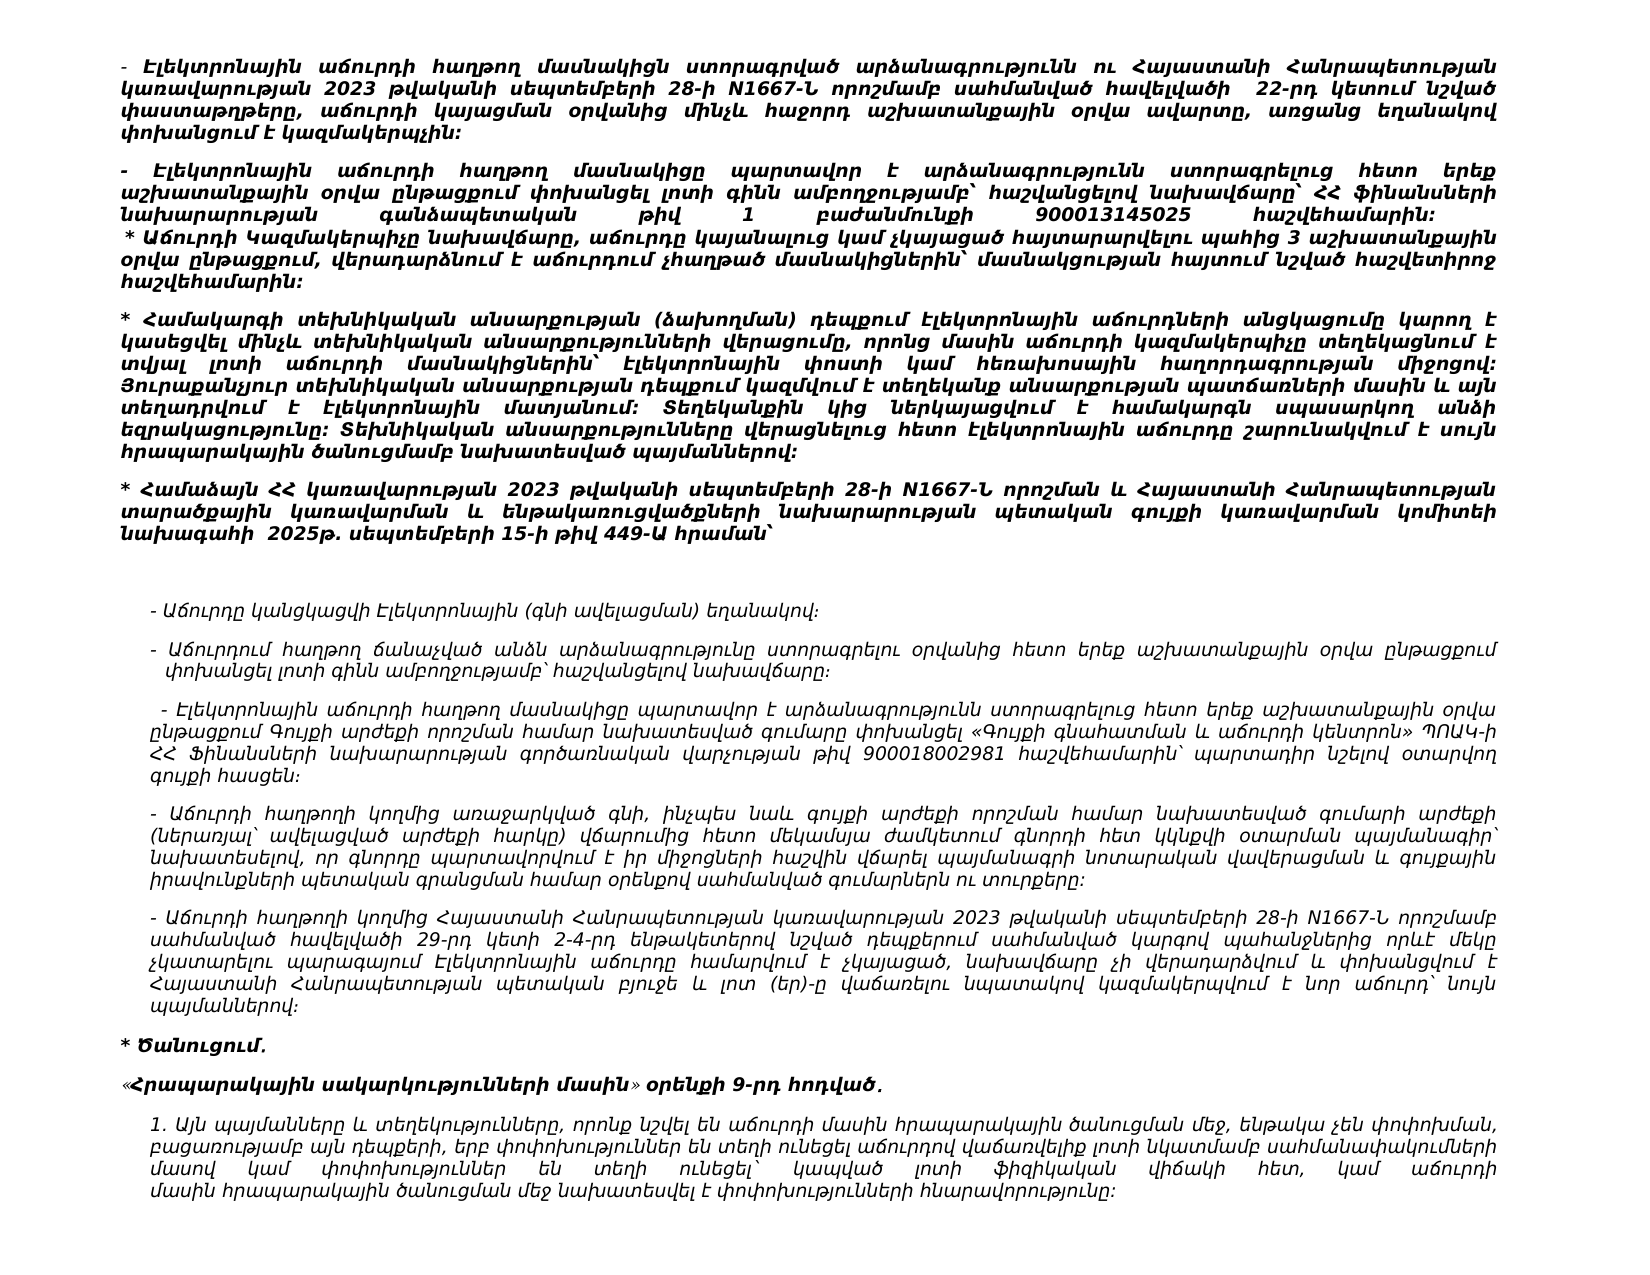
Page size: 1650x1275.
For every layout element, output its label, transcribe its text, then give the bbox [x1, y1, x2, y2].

text Հրապարակային սակարկությունների մասին օրենքի 9-րդ հոդված․ [120, 1073, 1500, 1096]
text - Էլեկտրոնային աճուրդի հաղթող մասնակիցը պարտավոր է արձանագրությունն ստորագրելուց հետո երեք աշխատանքային օրվա ընթացքում Գույքի արժեքի որոշման համար նախատեսված գումարը փոխանցել «Գույքի գնահատման և աճուրդի կենտրոն» ՊՈԱԿ-ի ՀՀ Ֆինանսների նախարարության գործառնական վարչության թիվ 900018002981 հաշվեհամարին՝ պարտադիր նշելով օտարվող գույքի հասցեն։ [135, 699, 1500, 786]
text * Ծանուցում․ [120, 1033, 1500, 1056]
text - Էլեկտրոնային աճուրդի հաղթող մասնակիցն ստորագրված արձանագրությունն ու Հայաստանի Հանրապետության կառավարության 2023 թվականի սեպտեմբերի 28-ի N1667-Ն որոշմամբ սահմանված հավելվածի 22-րդ կետում նշված փաստաթղթերը, աճուրդի կայացման օրվանից մինչև հաջորդ աշխատանքային օրվա ավարտը, առցանց եղանակով փոխանցում է կազմակերպչին: [120, 56, 1500, 144]
text 1. Այն պայմանները և տեղեկությունները, որոնք նշվել են աճուրդի մասին հրապարակային ծանուցման մեջ, ենթակա չեն փոփոխման, բացառությամբ այն դեպքերի, երբ փոփոխություններ են տեղի ունեցել աճուրդով վաճառվելիք լոտի նկատմամբ սահմանափակումների մասով կամ փոփոխություններ են տեղի ունեցել` կապված լոտի ֆիզիկական վիճակի հետ, կամ աճուրդի մասին հրապարակային ծանուցման մեջ նախատեսվել է փոփոխությունների հնարավորությունը: [150, 1113, 1500, 1202]
text - Աճուրդը կանցկացվի Էլեկտրոնային (գնի ավելացման) եղանակով։ [150, 600, 1500, 622]
text * Համաձայն ՀՀ կառավարության 2023 թվականի սեպտեմբերի 28-ի N1667-Ն որոշման և Հայաստանի Հանրապետության տարածքային կառավարման և ենթակառուցվածքների նախարարության պետական գույքի կառավարման կոմիտեի նախագահի 2025թ․ սեպտեմբերի 15-ի թիվ 449-Ա հրաման՝ [120, 479, 1500, 545]
text - Աճուրդի հաղթողի կողմից առաջարկված գնի, ինչպես նաև գույքի արժեքի որոշման համար նախատեսված գումարի արժեքի (ներառյալ՝ ավելացված արժեքի հարկը) վճարումից հետո մեկամսյա ժամկետում գնորդի հետ կկնքվի օտարման պայմանագիր՝ նախատեսելով, որ գնորդը պարտավորվում է իր միջոցների հաշվին վճարել պայմանագրի նոտարական վավերացման և գույքային իրավունքների պետական գրանցման համար օրենքով սահմանված գումարներն ու տուրքերը: [150, 803, 1500, 891]
text - Աճուրդի հաղթողի կողմից Հայաստանի Հանրապետության կառավարության 2023 թվականի սեպտեմբերի 28-ի N1667-Ն որոշմամբ սահմանված հավելվածի 29-րդ կետի 2-4-րդ ենթակետերով նշված դեպքերում սահմանված կարգով պահանջներից որևէ մեկը չկատարելու պարագայում Էլեկտրոնային աճուրդը համարվում է չկայացած, նախավճարը չի վերադարձվում և փոխանցվում է Հայաստանի Հանրապետության պետական բյուջե և լոտ (եր)-ը վաճառելու նպատակով կազմակերպվում է նոր աճուրդ՝ նույն պայմաններով։ [150, 907, 1500, 1017]
text - Էլեկտրոնային աճուրդի հաղթող մասնակիցը պարտավոր է արձանագրությունն ստորագրելուց հետո երեք աշխատանքային օրվա ընթացքում փոխանցել լոտի գինն ամբողջությամբ՝ հաշվանցելով նախավճարը՝ ՀՀ ֆինանսների նախարարության գանձապետական թիվ 1 բաժանմունքի 900013145025 հաշվեհամարին։ * Աճուրդի Կազմակերպիչը նախավճարը, աճուրդը կայանալուց կամ չկայացած հայտարարվելու պահից 3 աշխատանքային օրվա ընթացքում, վերադարձնում է աճուրդում չհաղթած մասնակիցներին՝ մասնակցության հայտում նշված հաշվետիրոջ հաշվեհամարին։ [120, 160, 1500, 293]
text - Աճուրդում հաղթող ճանաչված անձն արձանագրությունը ստորագրելու օրվանից հետո երեք աշխատանքային օրվա ընթացքում փոխանցել լոտի գինն ամբողջությամբ՝ հաշվանցելով նախավճարը։ [150, 638, 1500, 682]
text * Համակարգի տեխնիկական անսարքության (ձախողման) դեպքում էլեկտրոնային աճուրդների անցկացումը կարող է կասեցվել մինչև տեխնիկական անսարքությունների վերացումը, որոնց մասին աճուրդի կազմակերպիչը տեղեկացնում է տվյալ լոտի աճուրդի մասնակիցներին՝ էլեկտրոնային փոստի կամ հեռախոսային հաղորդագրության միջոցով։ Յուրաքանչյուր տեխնիկական անսարքության դեպքում կազմվում է տեղեկանք անսարքության պատճառների մասին և այն տեղադրվում է էլեկտրոնային մատյանում։ Տեղեկանքին կից ներկայացվում է համակարգն սպասարկող անձի եզրակացությունը։ Տեխնիկական անսարքությունները վերացնելուց հետո էլեկտրոնային աճուրդը շարունակվում է սույն հրապարակային ծանուցմամբ նախատեսված պայմաններով։ [120, 309, 1500, 462]
